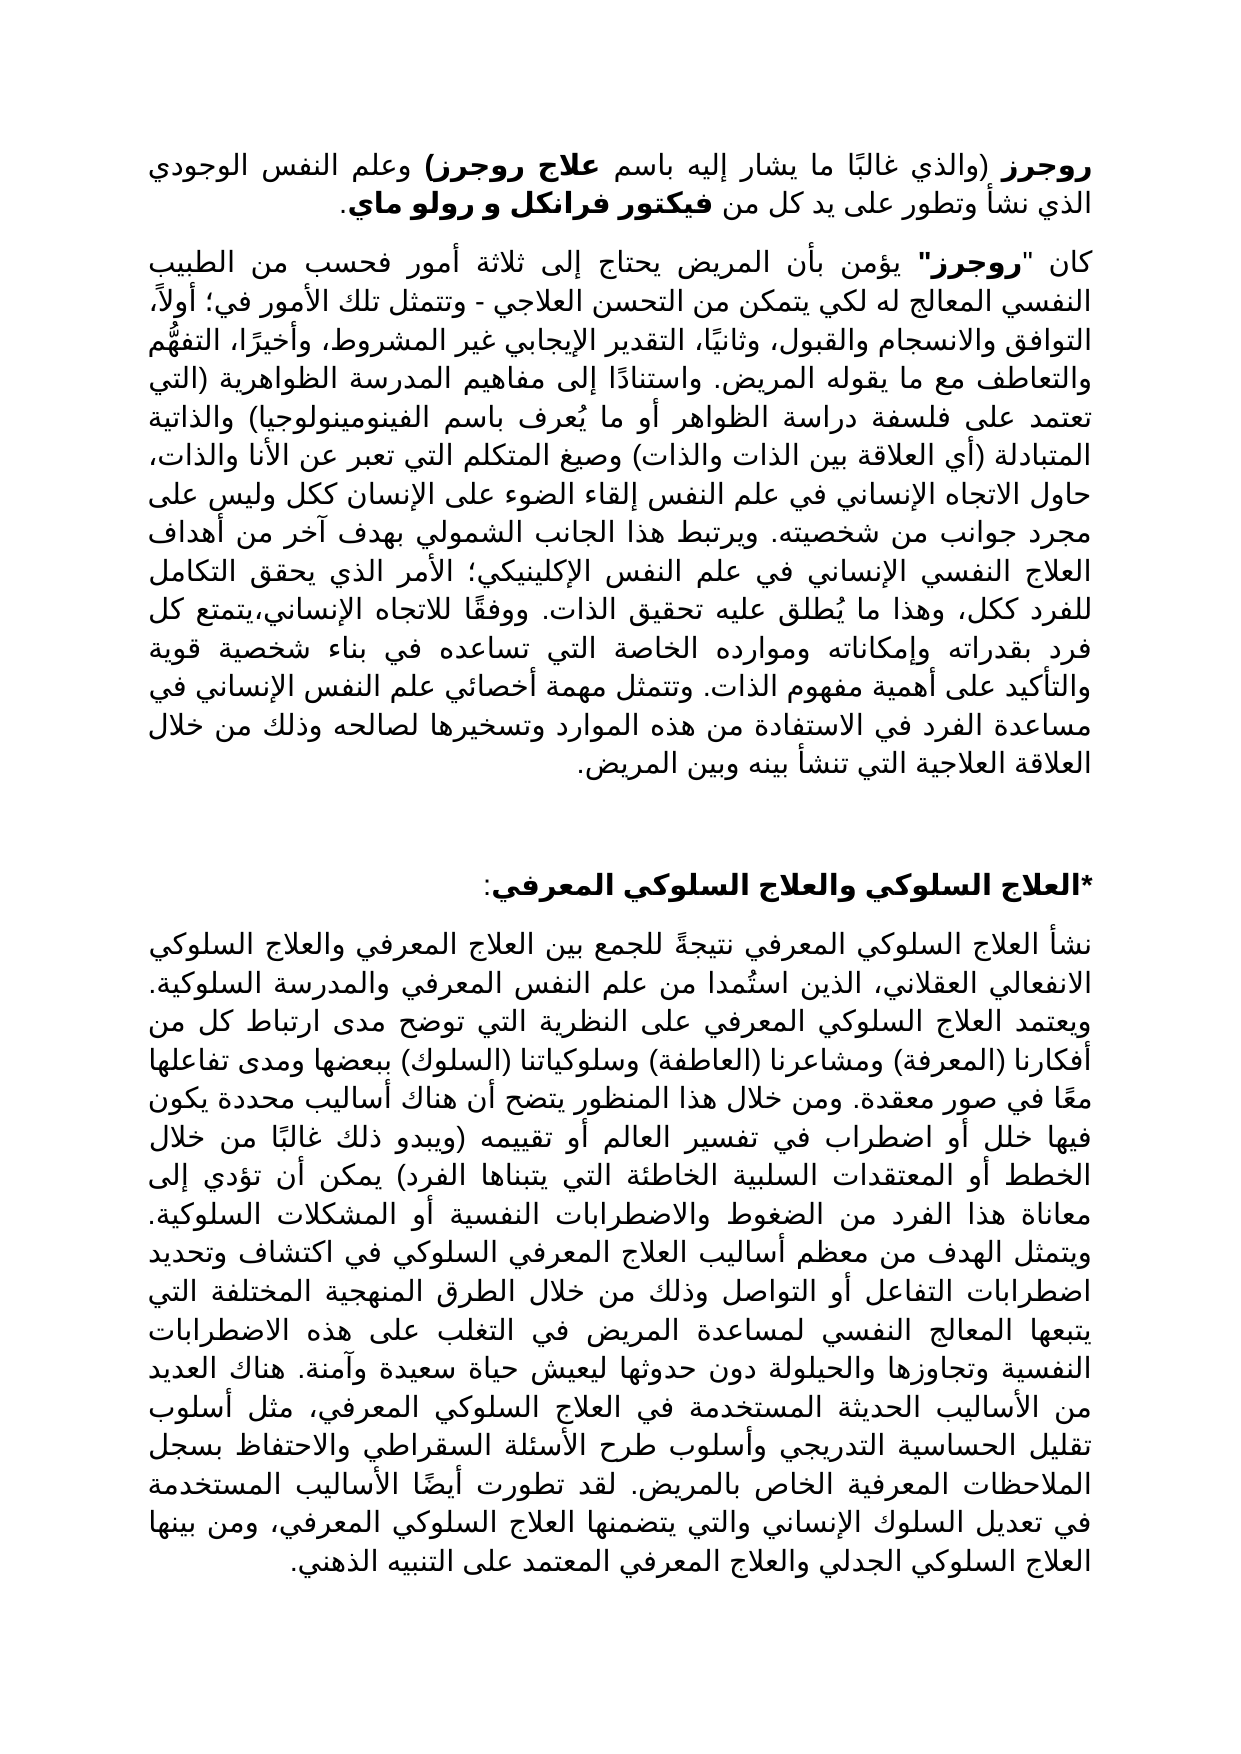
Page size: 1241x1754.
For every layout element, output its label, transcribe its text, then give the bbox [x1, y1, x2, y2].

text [148, 148, 1093, 220]
text كان "روجرز" يؤمن بأن المريض يحتاج إلى ثلاثة أمور فحسب من الطبيب النفسي المعالج له لكي يتمكن من التحسن العلاجي - وتتمثل تلك الأمور في؛ أولاً، التوافق والانسجام والقبول، وثانيًا، التقدير الإيجابي غير المشروط، وأخيرًا، التفهُّم والتعاطف مع ما يقوله المريض. واستنادًا إلى مفاهيم المدرسة الظواهرية (التي تعتمد على فلسفة دراسة الظواهر أو ما يُعرف باسم الفينومينولوجيا) والذاتية المتبادلة (أي العلاقة بين الذات والذات) وصيغ المتكلم التي تعبر عن الأنا والذات، حاول الاتجاه الإنساني في علم النفس إلقاء الضوء على الإنسان ككل وليس على مجرد جوانب من شخصيته. ويرتبط هذا الجانب الشمولي بهدف آخر من أهداف العلاج النفسي الإنساني في علم النفس الإكلينيكي؛ الأمر الذي يحقق التكامل للفرد ككل، وهذا ما يُطلق عليه تحقيق الذات. ووفقًا للاتجاه الإنساني،يتمتع كل فرد بقدراته وإمكاناته وموارده الخاصة التي تساعده في بناء شخصية قوية والتأكيد على أهمية مفهوم الذات. وتتمثل مهمة أخصائي علم النفس الإنساني في مساعدة الفرد في الاستفادة من هذه الموارد وتسخيرها لصالحه وذلك من خلال العلاقة العلاجية التي تنشأ بينه وبين المريض. [148, 246, 1093, 780]
text نشأ العلاج السلوكي المعرفي نتيجةً للجمع بين العلاج المعرفي والعلاج السلوكي الانفعالي العقلاني، الذين استُمدا من علم النفس المعرفي والمدرسة السلوكية. ويعتمد العلاج السلوكي المعرفي على النظرية التي توضح مدى ارتباط كل من أفكارنا (المعرفة) ومشاعرنا (العاطفة) وسلوكياتنا (السلوك) ببعضها ومدى تفاعلها معًا في صور معقدة. ومن خلال هذا المنظور يتضح أن هناك أساليب محددة يكون فيها خلل أو اضطراب في تفسير العالم أو تقييمه (ويبدو ذلك غالبًا من خلال الخطط أو المعتقدات السلبية الخاطئة التي يتبناها الفرد) يمكن أن تؤدي إلى معاناة هذا الفرد من الضغوط والاضطرابات النفسية أو المشكلات السلوكية. ويتمثل الهدف من معظم أساليب العلاج المعرفي السلوكي في اكتشاف وتحديد اضطرابات التفاعل أو التواصل وذلك من خلال الطرق المنهجية المختلفة التي يتبعها المعالج النفسي لمساعدة المريض في التغلب على هذه الاضطرابات النفسية وتجاوزها والحيلولة دون حدوثها ليعيش حياة سعيدة وآمنة. هناك العديد من الأساليب الحديثة المستخدمة في العلاج السلوكي المعرفي، مثل أسلوب تقليل الحساسية التدريجي وأسلوب طرح الأسئلة السقراطي والاحتفاظ بسجل الملاحظات المعرفية الخاص بالمريض. لقد تطورت أيضًا الأساليب المستخدمة في تعديل السلوك الإنساني والتي يتضمنها العلاج السلوكي المعرفي، ومن بينها العلاج السلوكي الجدلي والعلاج المعرفي المعتمد على التنبيه الذهني. [148, 927, 1093, 1577]
text *العلاج السلوكي والعلاج السلوكي المعرفي: [148, 868, 1093, 901]
